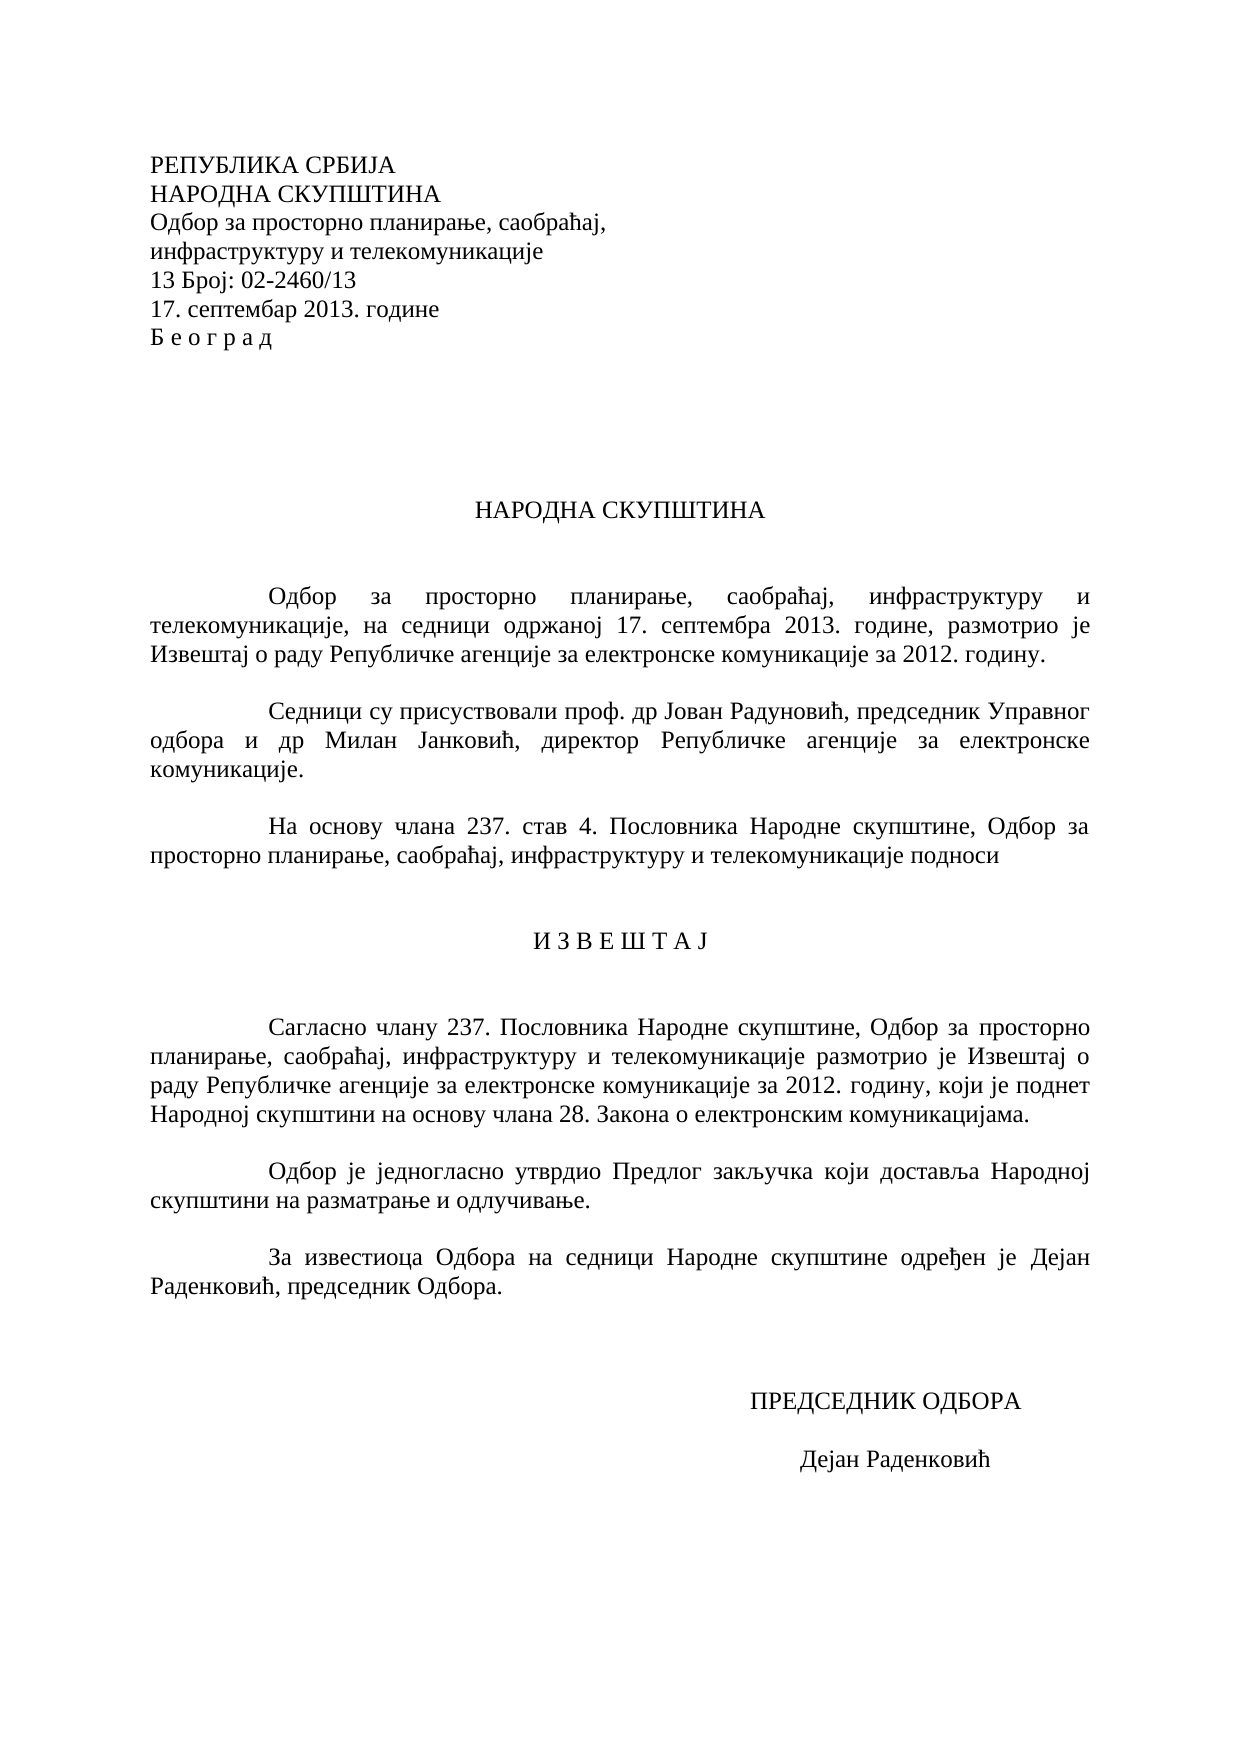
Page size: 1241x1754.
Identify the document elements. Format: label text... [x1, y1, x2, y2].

text На основу члана 237. став 4. Пословника Народне скупштине, Одбор за просторно планирање, саобраћај, инфраструктуру и телекомуникације подноси [150, 811, 1090, 869]
text ПРЕДСЕДНИК ОДБОРА [675, 1386, 1090, 1415]
text НАРОДНА СКУПШТИНА [150, 179, 1090, 207]
text Дејан Раденковић [600, 1444, 1090, 1472]
text инфраструктуру и телекомуникације [150, 236, 1090, 265]
text Одбор за просторно планирање, саобраћај, инфраструктуру и телекомуникације, на седници одржаној 17. септембра 2013. године, размoтрио је Извештај о раду Републичке агенције за електронске комуникације за 2012. годину. [150, 581, 1090, 667]
text 13 Број: 02-2460/13 [150, 265, 1090, 294]
text И З В Е Ш Т А Ј [150, 926, 1090, 955]
text Б е о г р а д [150, 322, 1090, 351]
text За известиоца Одбора на седници Народне скупштине одређен је Дејан Раденковић, председник Одбора. [150, 1242, 1090, 1300]
text Одбор је једногласно утврдио Предлог закључка који доставља Народној скупштини на разматрање и одлучивање. [150, 1156, 1090, 1214]
text НАРОДНА СКУПШТИНА [150, 495, 1090, 524]
text Сагласно члану 237. Пословника Народне скупштине, Одбор за просторно планирање, саобраћај, инфраструктуру и телекомуникације размотрио је Извештај о раду Републичке агенције за електронске комуникације за 2012. годину, који је поднет Народној скупштини на основу члана 28. Закона о електронским комуникацијама. [150, 1012, 1090, 1127]
text Седници су присуствовали проф. др Јован Радуновић, председник Управног одбора и др Милан Јанковић, директор Републичке агенције за електронске комуникације. [150, 696, 1090, 782]
text РЕПУБЛИКА СРБИЈА [150, 150, 1090, 179]
text Одбор за просторно планирање, саобраћај, [150, 207, 1090, 236]
text 17. септембар 2013. године [150, 294, 1090, 322]
